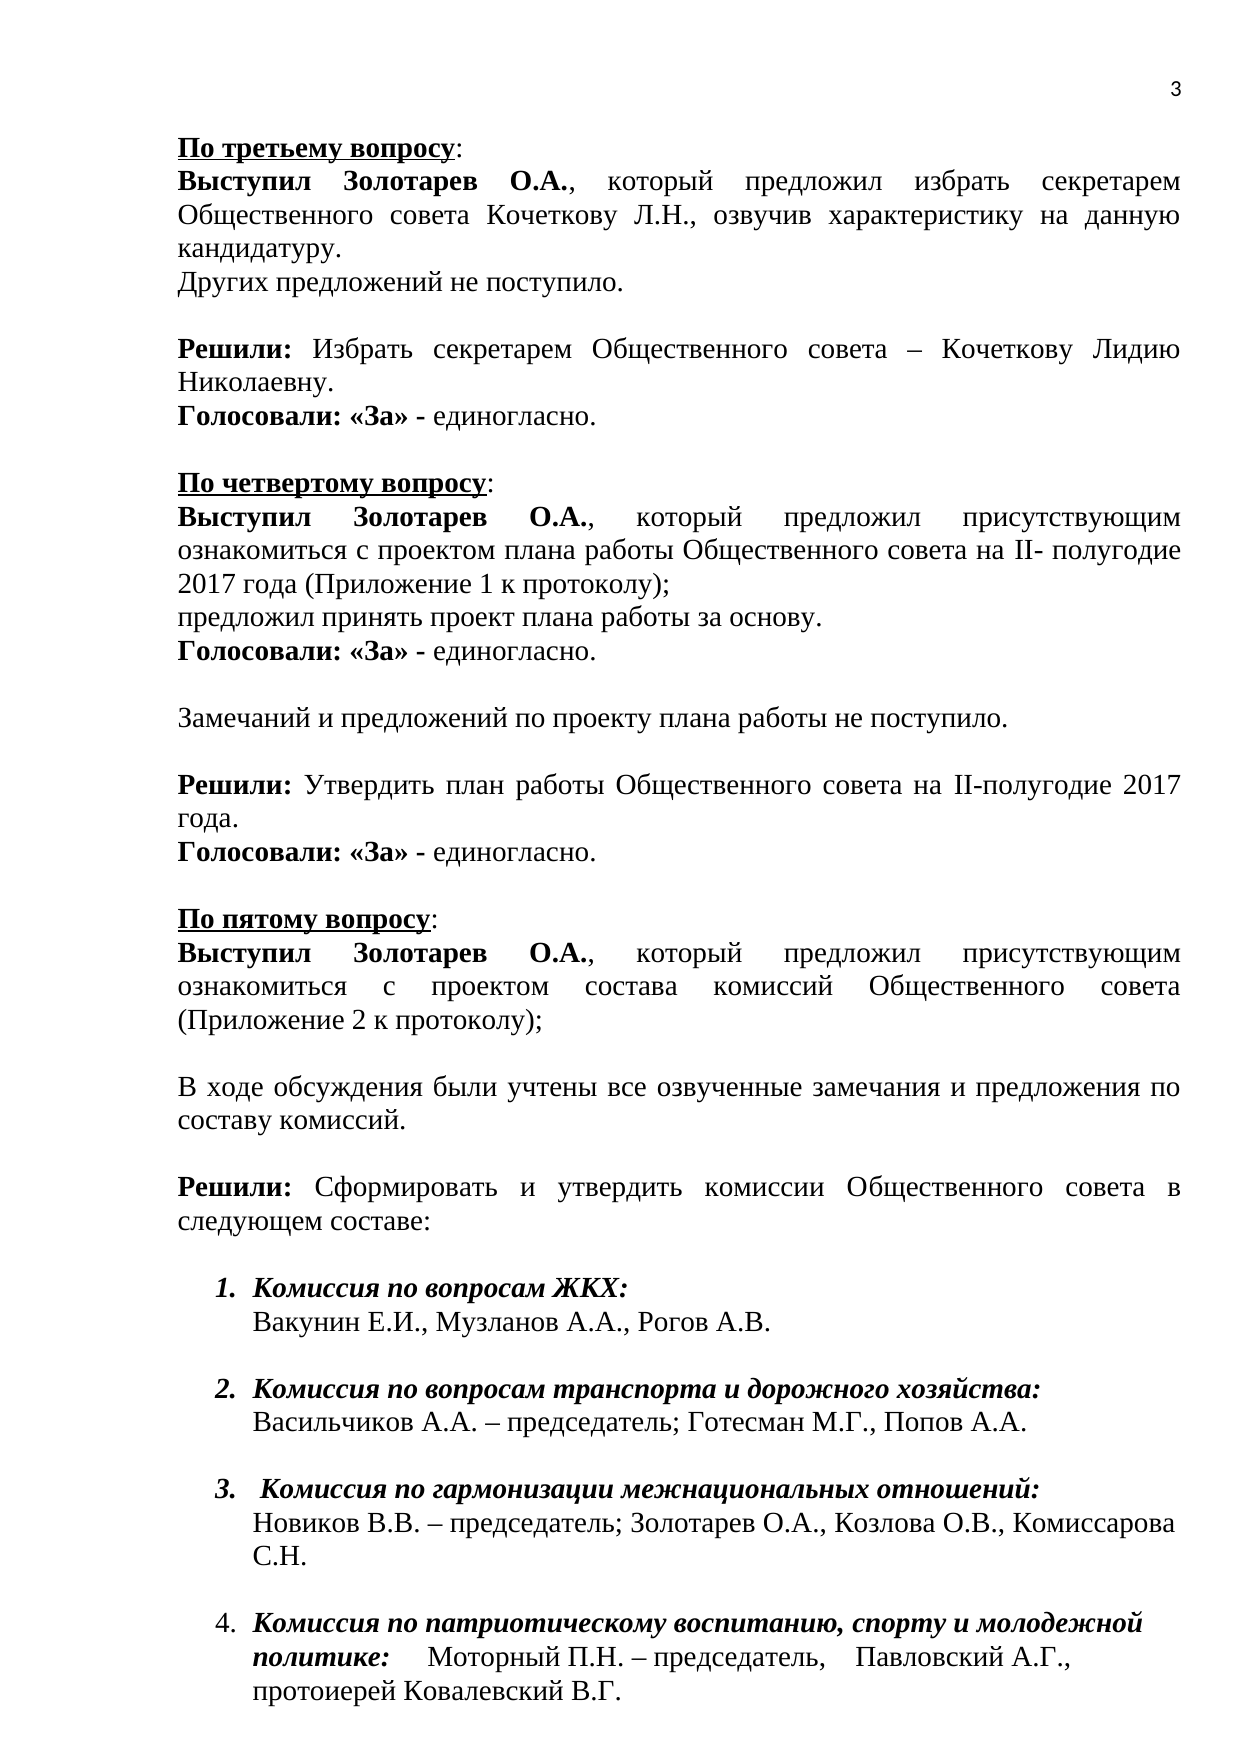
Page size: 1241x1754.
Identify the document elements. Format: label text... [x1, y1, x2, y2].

text Новиков В.В. – председатель; Золотарев О.А., Козлова О.В., Комиссарова С.Н. [252, 1505, 1181, 1572]
text Голосовали: «За» - единогласно. [177, 834, 1181, 868]
text Выступил Золотарев О.А., который предложил присутствующим ознакомиться с проектом состава комиссий Общественного совета (Приложение 2 к протоколу); [177, 935, 1181, 1035]
text По пятому вопросу: [177, 901, 1181, 935]
list Комиссия по патриотическому воспитанию, спорту и молодежной политике: Моторный П.Н. – председатель, Павловский А.Г., протоиерей Ковалевский В.Г. [215, 1606, 1181, 1706]
list Комиссия по вопросам ЖКХ: [215, 1270, 1181, 1304]
text Голосовали: «За» - единогласно. [177, 633, 1181, 666]
list Комиссия по гармонизации межнациональных отношений: [215, 1471, 1181, 1505]
text Вакунин Е.И., Музланов А.А., Рогов А.В. [252, 1304, 1181, 1337]
text По третьему вопросу: [177, 130, 1181, 163]
list Комиссия по вопросам транспорта и дорожного хозяйства: [215, 1371, 1181, 1404]
text Голосовали: «За» - единогласно. [177, 398, 1181, 432]
text Решили: Сформировать и утвердить комиссии Общественного совета в следующем составе: [177, 1169, 1181, 1237]
text В ходе обсуждения были учтены все озвученные замечания и предложения по составу комиссий. [177, 1069, 1181, 1136]
text По четвертому вопросу: [177, 465, 1181, 499]
text Васильчиков А.А. – председатель; Готесман М.Г., Попов А.А. [252, 1404, 1181, 1438]
text Решили: Избрать секретарем Общественного совета – Кочеткову Лидию Николаевну. [177, 331, 1181, 398]
text предложил принять проект плана работы за основу. [177, 599, 1181, 633]
text Выступил Золотарев О.А., который предложил присутствующим ознакомиться с проектом плана работы Общественного совета на II- полугодие 2017 года (Приложение 1 к протоколу); [177, 499, 1181, 599]
text Замечаний и предложений по проекту плана работы не поступило. [177, 700, 1181, 733]
text Выступил Золотарев О.А., который предложил избрать секретарем Общественного совета Кочеткову Л.Н., озвучив характеристику на данную кандидатуру. [177, 163, 1181, 264]
text Других предложений не поступило. [177, 264, 1181, 297]
text Решили: Утвердить план работы Общественного совета на II-полугодие 2017 года. [177, 767, 1181, 834]
